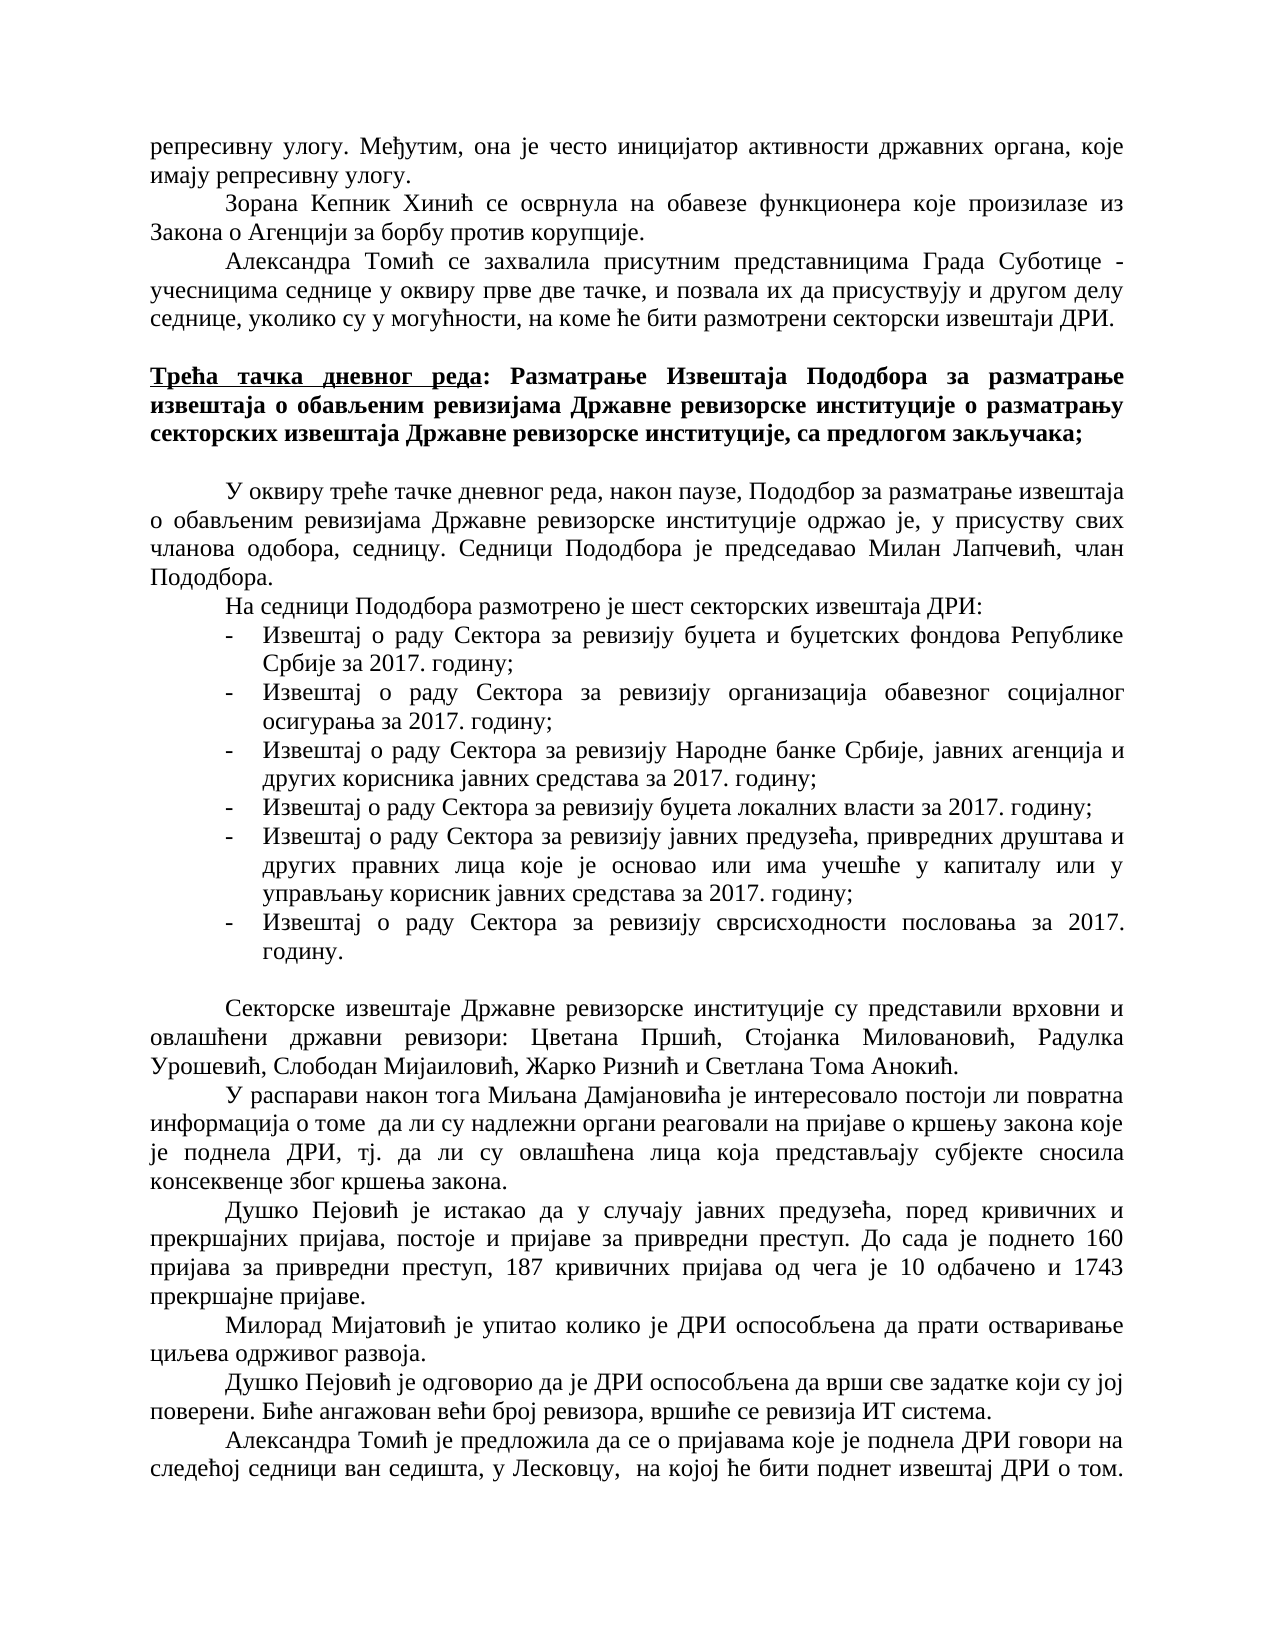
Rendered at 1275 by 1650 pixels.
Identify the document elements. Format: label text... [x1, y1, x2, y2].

list Извештај о раду Сектора за ревизију организација обавезног социјалног осигурања за 2017. годину; [225, 677, 1125, 735]
text Трећа тачка дневног реда: Разматрање Извештаја Пододбора за разматрање извештаја о обављеним ревизијама Државне ревизорске институције о разматрању секторских извештаја Државне ревизорске институције, са предлогом закључака; [150, 361, 1125, 447]
text Зорана Кепник Хинић се осврнула на обавезе функционера које произилазе из Закона о Агенцији за борбу против корупције. [150, 188, 1125, 246]
list Извештај о раду Сектора за ревизију буџета и буџетских фондова Републике Србије за 2017. годину; [225, 620, 1125, 677]
list Извештај о раду Сектора за ревизију јавних предузећа, привредних друштава и других правних лица које је основао или има учешће у капиталу или у управљању корисник јавних средстава за 2017. годину; [225, 821, 1125, 907]
list Извештај о раду Сектора за ревизију сврсисходности пословања за 2017. годину. [225, 907, 1125, 965]
text На седници Пододбора размотрено је шест секторских извештаја ДРИ: [150, 591, 1125, 620]
text Александра Томић се захвалила присутним представницима Града Суботице - учесницима седнице у оквиру прве две тачке, и позвала их да присуствују и другом делу седнице, уколико су у могућности, на коме ће бити размотрени секторски извештаји ДРИ. [150, 246, 1125, 332]
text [150, 1425, 1125, 1482]
text Секторске извештаје Државне ревизорске институције су представили врховни и овлашћени државни ревизори: Цветана Пршић, Стојанка Миловановић, Радулка Урошевић, Слободан Мијаиловић, Жарко Ризнић и Светлана Тома Анокић. [150, 993, 1125, 1080]
text Милорад Мијатовић је упитао колико је ДРИ оспособљена да прати остваривање циљева одрживог развоја. [150, 1310, 1125, 1367]
text Душко Пејовић је истакао да у случају јавних предузећа, поред кривичних и прекршајних пријава, постоје и пријаве за привредни преступ. До сада је поднето 160 пријава за привредни преступ, 187 кривичних пријава од чега је 10 одбачено и 1743 прекршајне пријаве. [150, 1195, 1125, 1310]
list Извештај о раду Сектора за ревизију Народне банке Србије, јавних агенција и других корисника јавних средстава за 2017. годину; [225, 735, 1125, 792]
text Душко Пејовић је одговорио да је ДРИ оспособљена да врши све задатке који су јој поверени. Биће ангажован већи број ревизора, вршиће се ревизија ИТ система. [150, 1367, 1125, 1425]
list Извештај о раду Сектора за ревизију буџета локалних власти за 2017. годину; [225, 792, 1125, 821]
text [150, 131, 1125, 188]
text У оквиру треће тачке дневног реда, након паузе, Пододбор за разматрање извештаја о обављеним ревизијама Државне ревизорске институције одржао је, у присуству свих чланова одобора, седницу. Седници Пододбора је председавао Милан Лапчевић, члан Пододбора. [150, 476, 1125, 591]
text У распарави након тога Миљана Дамјановића је интересовало постоји ли повратна информација о томе да ли су надлежни органи реаговали на пријаве о кршењу закона које је поднела ДРИ, тј. да ли су овлашћена лица која представљају субјекте сносила консеквенце због кршења закона. [150, 1080, 1125, 1195]
